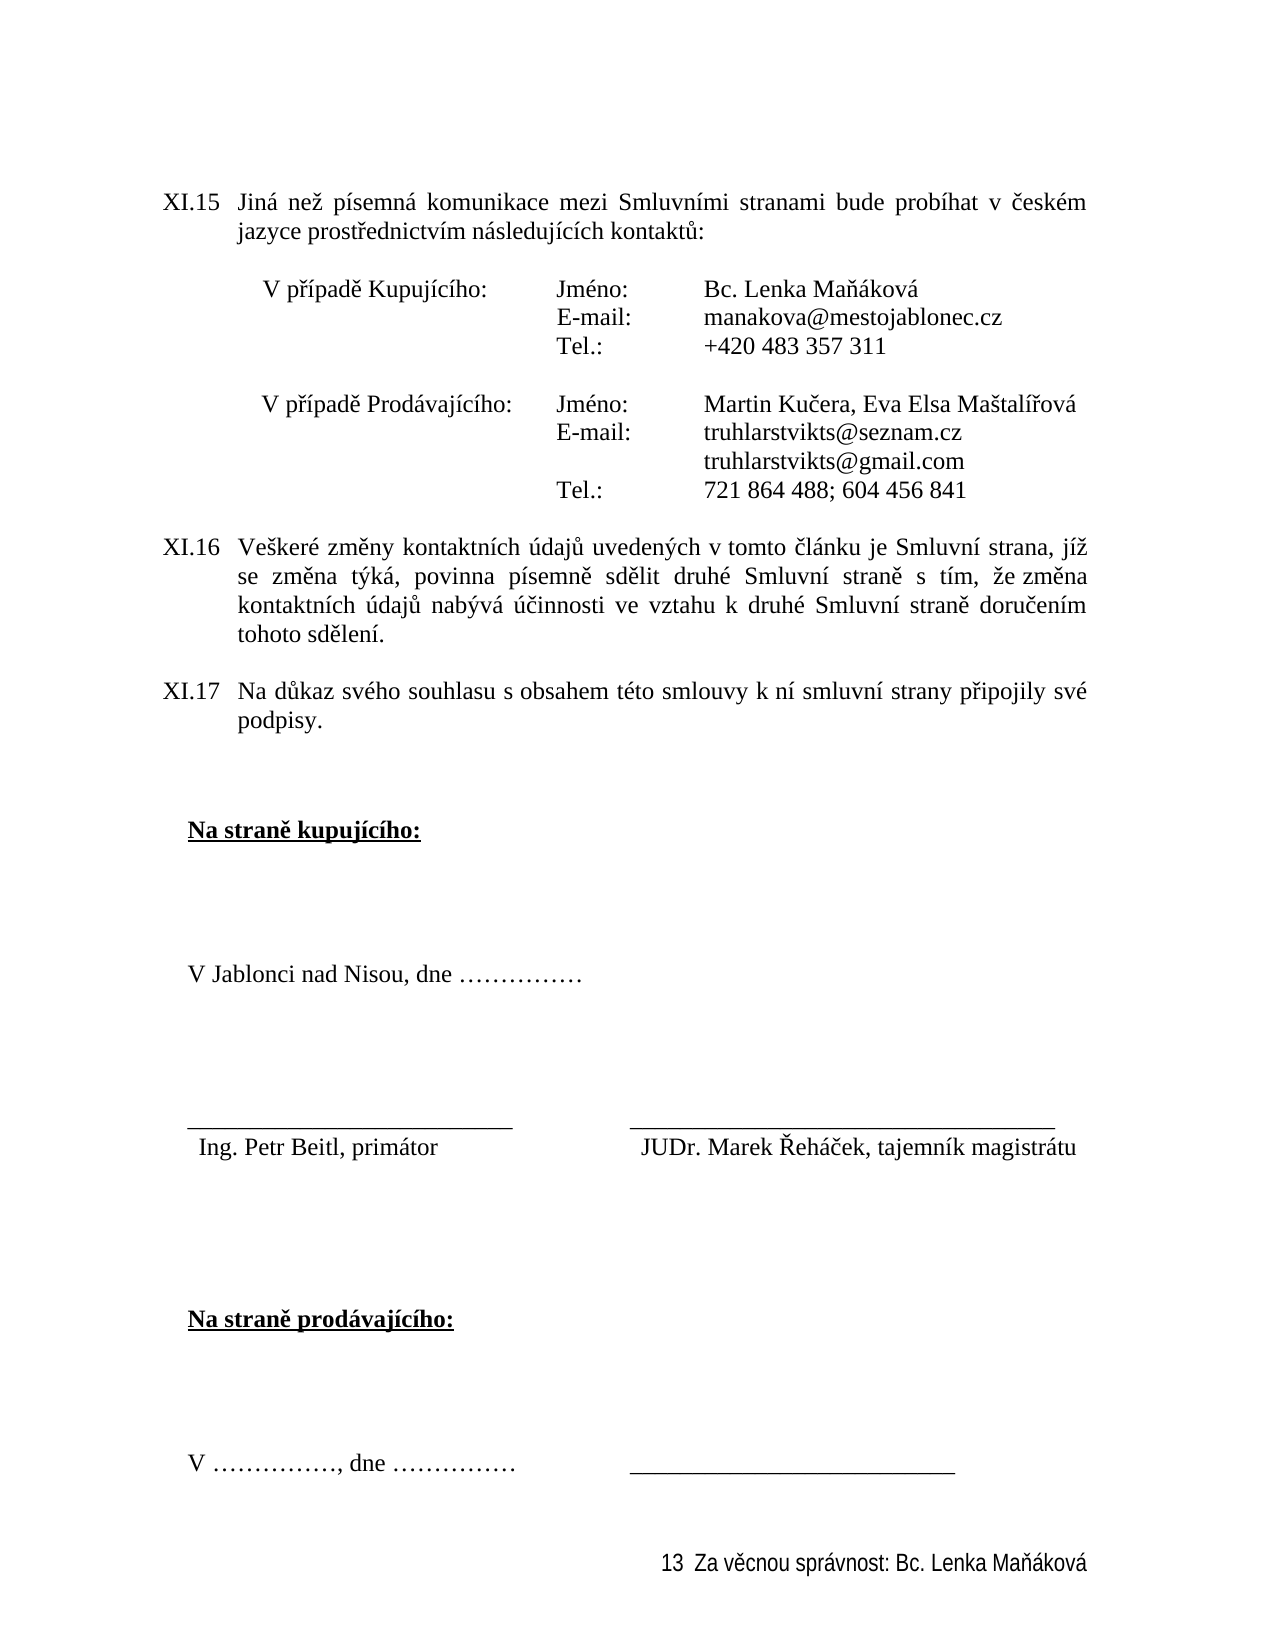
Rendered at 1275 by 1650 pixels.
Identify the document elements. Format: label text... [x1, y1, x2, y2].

list Jiná než písemná komunikace mezi Smluvními stranami bude probíhat v českém jazyce prostřednictvím následujících kontaktů: [162, 187, 1087, 245]
text truhlarstvikts@gmail.com [631, 446, 1087, 475]
text V ……………, dne …………… __________________________ [187, 1448, 1087, 1477]
text Na straně kupujícího: [187, 815, 1087, 844]
text E-mail: manakova@mestojablonec.cz [487, 302, 1087, 331]
text Tel.: 721 864 488; 604 456 841 [187, 475, 1087, 504]
text V případě Prodávajícího: Jméno: Martin Kučera, Eva Elsa Maštalířová [261, 389, 1087, 417]
text V případě Kupujícího: Jméno: Bc. Lenka Maňáková [187, 274, 1087, 302]
text __________________________ __________________________________ [187, 1103, 1087, 1132]
text Na straně prodávajícího: [187, 1304, 1087, 1333]
text Ing. Petr Beitl, primátor JUDr. Marek Řeháček, tajemník magistrátu [187, 1132, 1087, 1160]
text E-mail: truhlarstvikts@seznam.cz [187, 417, 1087, 446]
list Na důkaz svého souhlasu s obsahem této smlouvy k ní smluvní strany připojily své podpisy. [162, 676, 1087, 734]
text V Jablonci nad Nisou, dne …………… [187, 959, 1087, 988]
list Veškeré změny kontaktních údajů uvedených v tomto článku je Smluvní strana, jíž se změna týká, povinna písemně sdělit druhé Smluvní straně s tím, že změna kontaktních údajů nabývá účinnosti ve vztahu k druhé Smluvní straně doručením tohoto sdělení. [162, 532, 1087, 647]
text Tel.: +420 483 357 311 [187, 331, 1087, 360]
